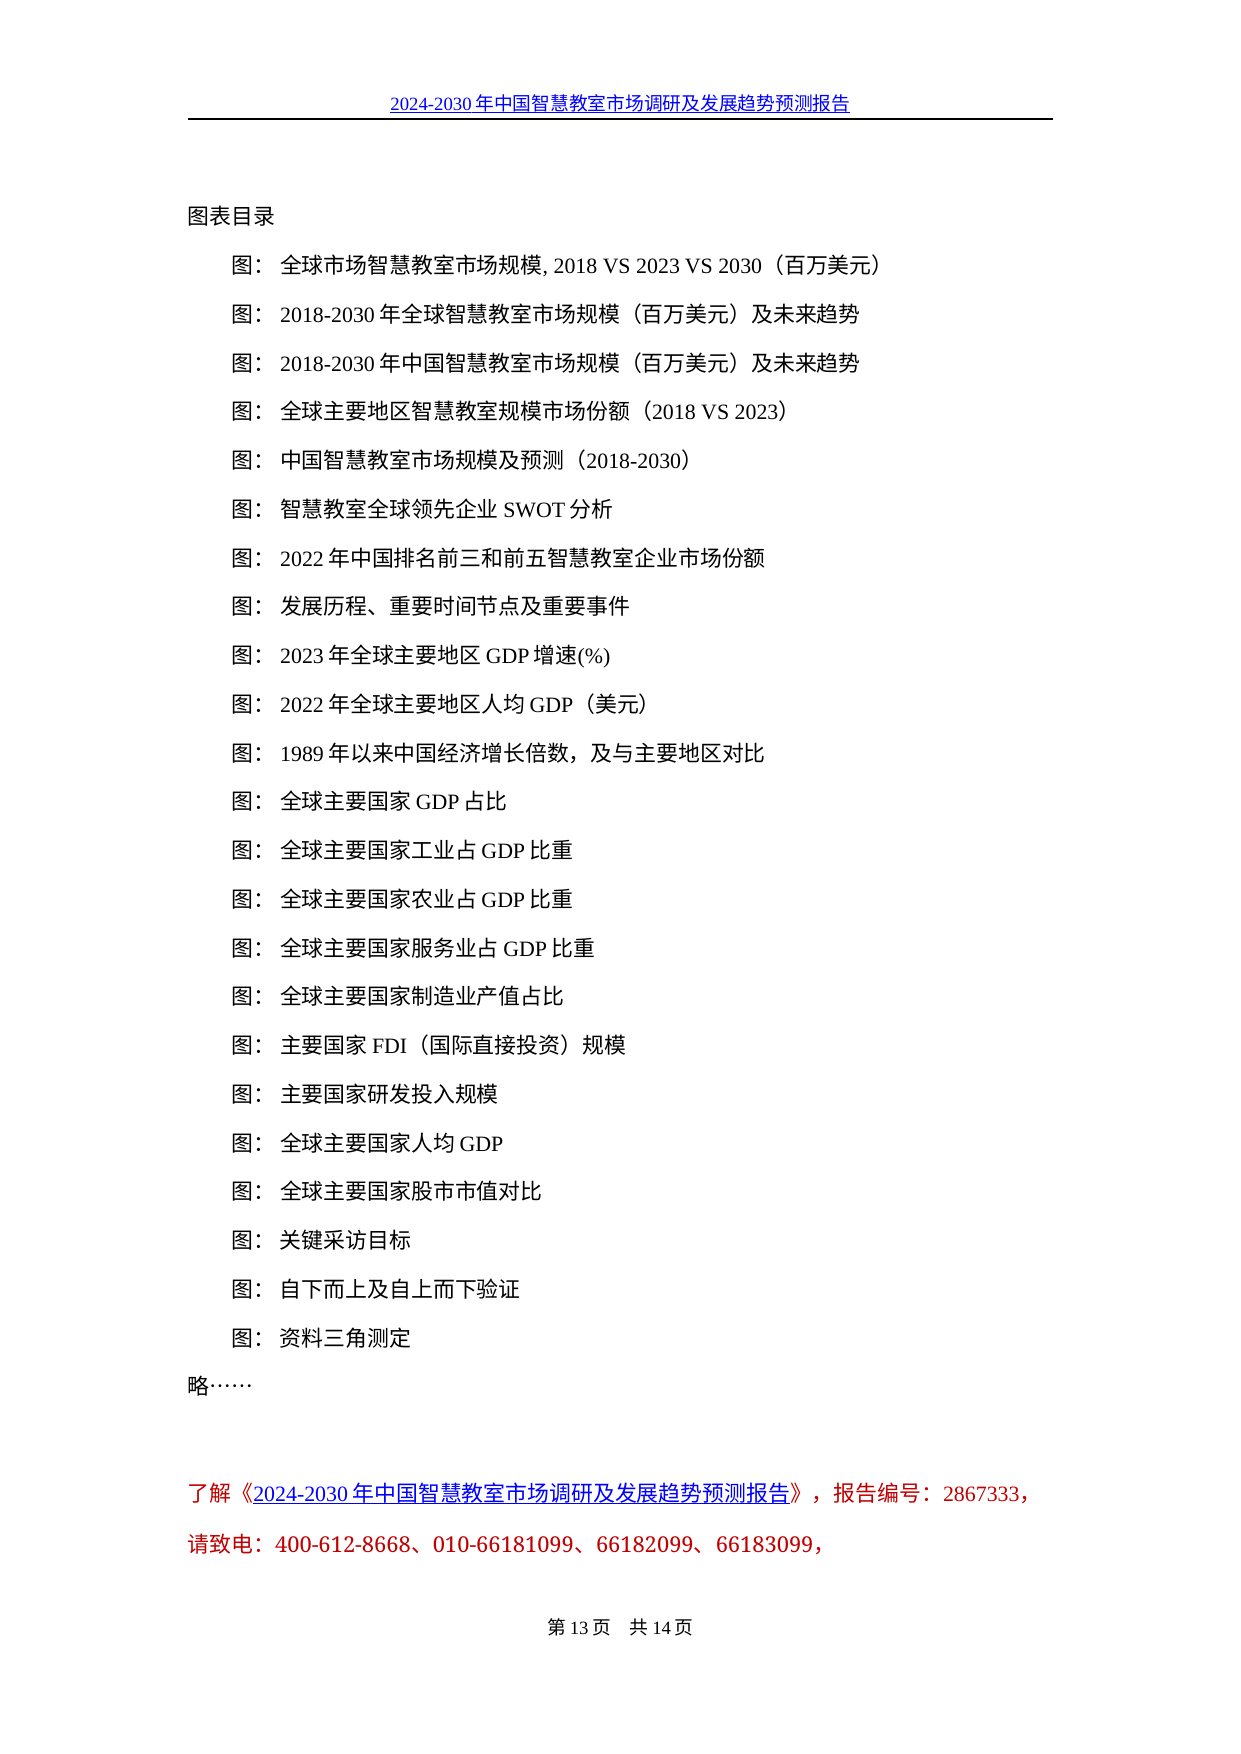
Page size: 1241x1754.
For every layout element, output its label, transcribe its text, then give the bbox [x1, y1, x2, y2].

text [187, 150, 1053, 1401]
text 了解《2024-2030年中国智慧教室市场调研及发展趋势预测报告》，报告编号：2867333， [187, 1475, 1053, 1508]
text 请致电：400-612-8668、010-66181099、66182099、66183099， [187, 1527, 1053, 1559]
